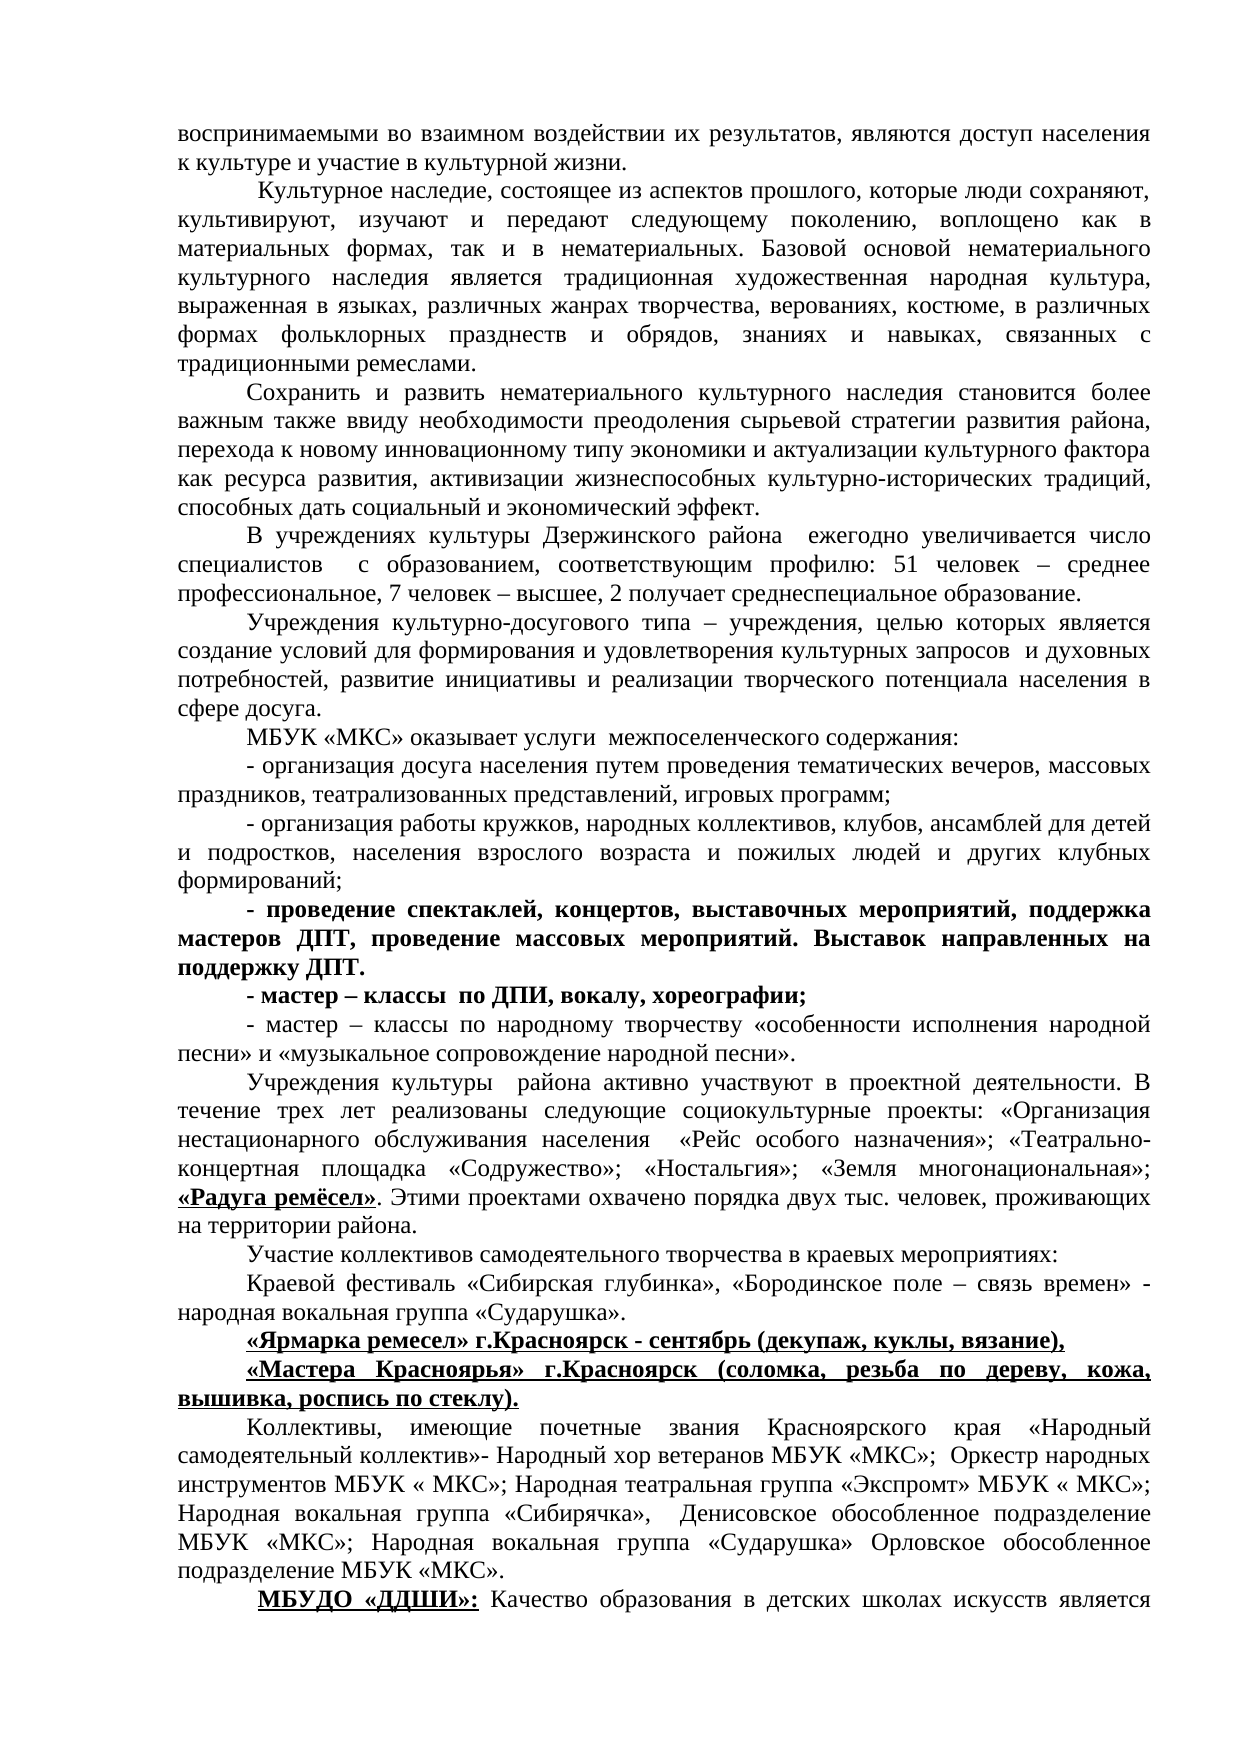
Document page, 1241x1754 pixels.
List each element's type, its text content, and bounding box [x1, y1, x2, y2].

text - мастер – классы по ДПИ, вокалу, хореографии; [177, 981, 1152, 1009]
text Сохранить и развить нематериального культурного наследия становится более важным также ввиду необходимости преодоления сырьевой стратегии развития района, перехода к новому инновационному типу экономики и актуализации культурного фактора как ресурса развития, активизации жизнеспособных культурно-исторических традиций, способных дать социальный и экономический эффект. [177, 377, 1152, 521]
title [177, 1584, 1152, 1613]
text - организация досуга населения путем проведения тематических вечеров, массовых праздников, театрализованных представлений, игровых программ; [177, 751, 1152, 808]
text Учреждения культурно-досугового типа – учреждения, целью которых является создание условий для формирования и удовлетворения культурных запросов и духовных потребностей, развитие инициативы и реализации творческого потенциала населения в сфере досуга. [177, 607, 1152, 722]
text В учреждениях культуры Дзержинского района ежегодно увеличивается число специалистов с образованием, соответствующим профилю: 51 человек – среднее профессиональное, 7 человек – высшее, 2 получает среднеспециальное образование. [177, 521, 1152, 607]
text Краевой фестиваль «Сибирская глубинка», «Бородинское поле – связь времен» - народная вокальная группа «Сударушка». [177, 1268, 1152, 1326]
text Культурное наследие, состоящее из аспектов прошлого, которые люди сохраняют, культивируют, изучают и передают следующему поколению, воплощено как в материальных формах, так и в нематериальных. Базовой основой нематериального культурного наследия является традиционная художественная народная культура, выраженная в языках, различных жанрах творчества, верованиях, костюме, в различных формах фольклорных празднеств и обрядов, знаниях и навыках, связанных с традиционными ремеслами. [177, 176, 1152, 377]
text Участие коллективов самодеятельного творчества в краевых мероприятиях: [177, 1239, 1152, 1268]
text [177, 118, 1152, 176]
text «Мастера Красноярья» г.Красноярск (соломка, резьба по дереву, кожа, вышивка, роспись по стеклу). [177, 1354, 1152, 1412]
text Учреждения культуры района активно участвуют в проектной деятельности. В течение трех лет реализованы следующие социокультурные проекты: «Организация нестационарного обслуживания населения «Рейс особого назначения»; «Театрально-концертная площадка «Содружество»; «Ностальгия»; «Земля многонациональная»; «Радуга ремёсел». Этими проектами охвачено порядка двух тыс. человек, проживающих на территории района. [177, 1067, 1152, 1239]
text «Ярмарка ремесел» г.Красноярск - сентябрь (декупаж, куклы, вязание), [177, 1326, 1152, 1354]
text Коллективы, имеющие почетные звания Красноярского края «Народный самодеятельный коллектив»- Народный хор ветеранов МБУК «МКС»; Оркестр народных инструментов МБУК « МКС»; Народная театральная группа «Экспромт» МБУК « МКС»; Народная вокальная группа «Сибирячка», Денисовское обособленное подразделение МБУК «МКС»; Народная вокальная группа «Сударушка» Орловское обособленное подразделение МБУК «МКС». [177, 1412, 1152, 1584]
text - проведение спектаклей, концертов, выставочных мероприятий, поддержка мастеров ДПТ, проведение массовых мероприятий. Выставок направленных на поддержку ДПТ. [177, 894, 1152, 981]
text - мастер – классы по народному творчеству «особенности исполнения народной песни» и «музыкальное сопровождение народной песни». [177, 1009, 1152, 1067]
text МБУК «МКС» оказывает услуги межпоселенческого содержания: [177, 722, 1152, 751]
text - организация работы кружков, народных коллективов, клубов, ансамблей для детей и подростков, населения взрослого возраста и пожилых людей и других клубных формирований; [177, 808, 1152, 894]
